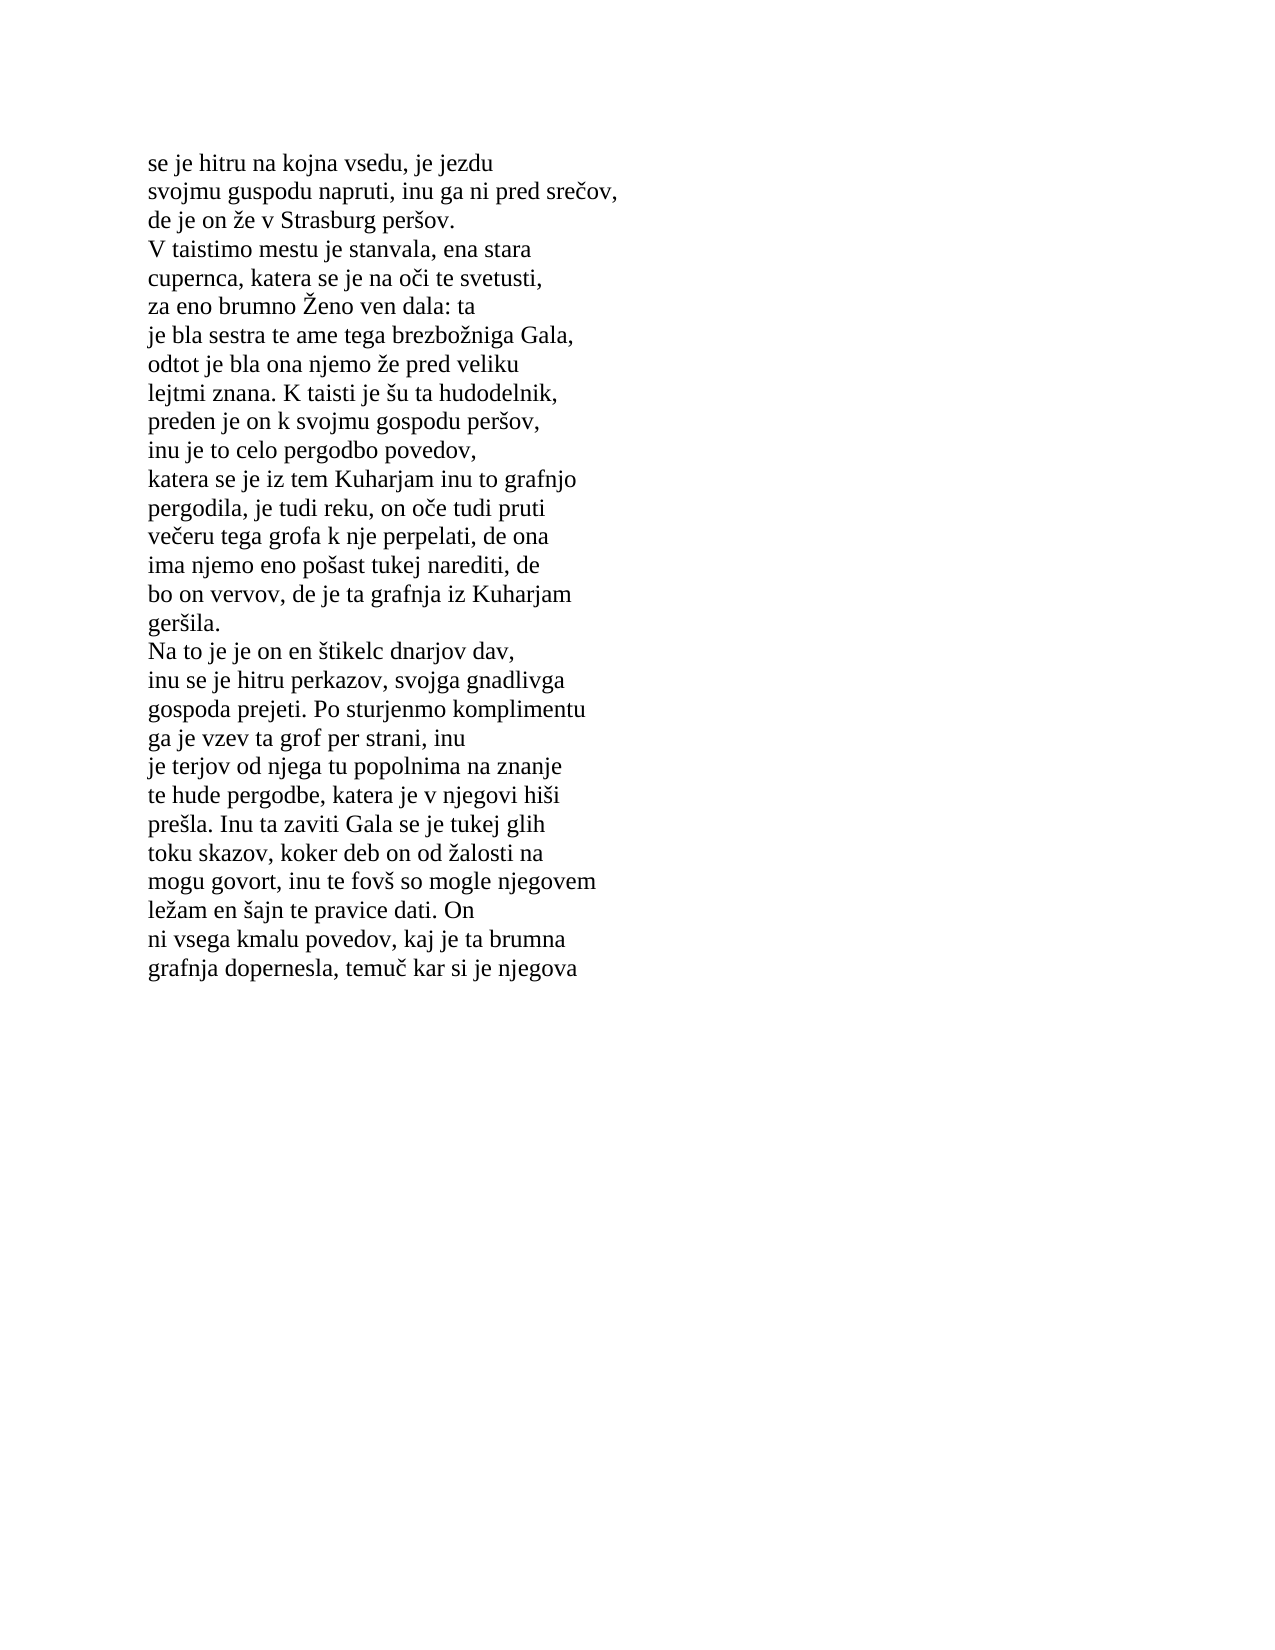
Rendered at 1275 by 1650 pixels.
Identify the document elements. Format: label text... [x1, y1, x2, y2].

text geršila. [148, 608, 1127, 636]
text grafnja dopernesla, temuč kar si je njegova [148, 953, 1127, 981]
text inu se je hitru perkazov, svojga gnadlivga [148, 665, 1127, 694]
text toku skazov, koker deb on od žalosti na [148, 838, 1127, 866]
text je bla sestra te ame tega brezbožniga Gala, [148, 320, 1127, 349]
text ni vsega kmalu povedov, kaj je ta brumna [148, 924, 1127, 953]
text preden je on k svojmu gospodu peršov, [148, 406, 1127, 435]
text mogu govort, inu te fovš so mogle njegovem [148, 866, 1127, 895]
text ležam en šajn te pravice dati. On [148, 895, 1127, 924]
text bo on vervov, de je ta grafnja iz Kuharjam [148, 579, 1127, 608]
text za eno brumno Ženo ven dala: ta [148, 291, 1127, 320]
text svojmu guspodu napruti, inu ga ni pred srečov, [148, 176, 1127, 205]
text te hude pergodbe, katera je v njegovi hiši [148, 780, 1127, 809]
text prešla. Inu ta zaviti Gala se je tukej glih [148, 809, 1127, 838]
text katera se je iz tem Kuharjam inu to grafnjo [148, 464, 1127, 493]
text gospoda prejeti. Po sturjenmo komplimentu [148, 694, 1127, 723]
text ima njemo eno pošast tukej narediti, de [148, 550, 1127, 579]
text večeru tega grofa k nje perpelati, de ona [148, 521, 1127, 550]
text odtot je bla ona njemo že pred veliku [148, 349, 1127, 378]
text ga je vzev ta grof per strani, inu [148, 723, 1127, 751]
text V taistimo mestu je stanvala, ena stara [148, 234, 1127, 263]
text lejtmi znana. K taisti je šu ta hudodelnik, [148, 378, 1127, 406]
text je terjov od njega tu popolnima na znanje [148, 751, 1127, 780]
text Na to je je on en štikelc dnarjov dav, [148, 636, 1127, 665]
text inu je to celo pergodbo povedov, [148, 435, 1127, 464]
text pergodila, je tudi reku, on oče tudi pruti [148, 493, 1127, 521]
text se je hitru na kojna vsedu, je jezdu [148, 148, 1127, 176]
text cupernca, katera se je na oči te svetusti, [148, 263, 1127, 291]
text de je on že v Strasburg peršov. [148, 205, 1127, 234]
